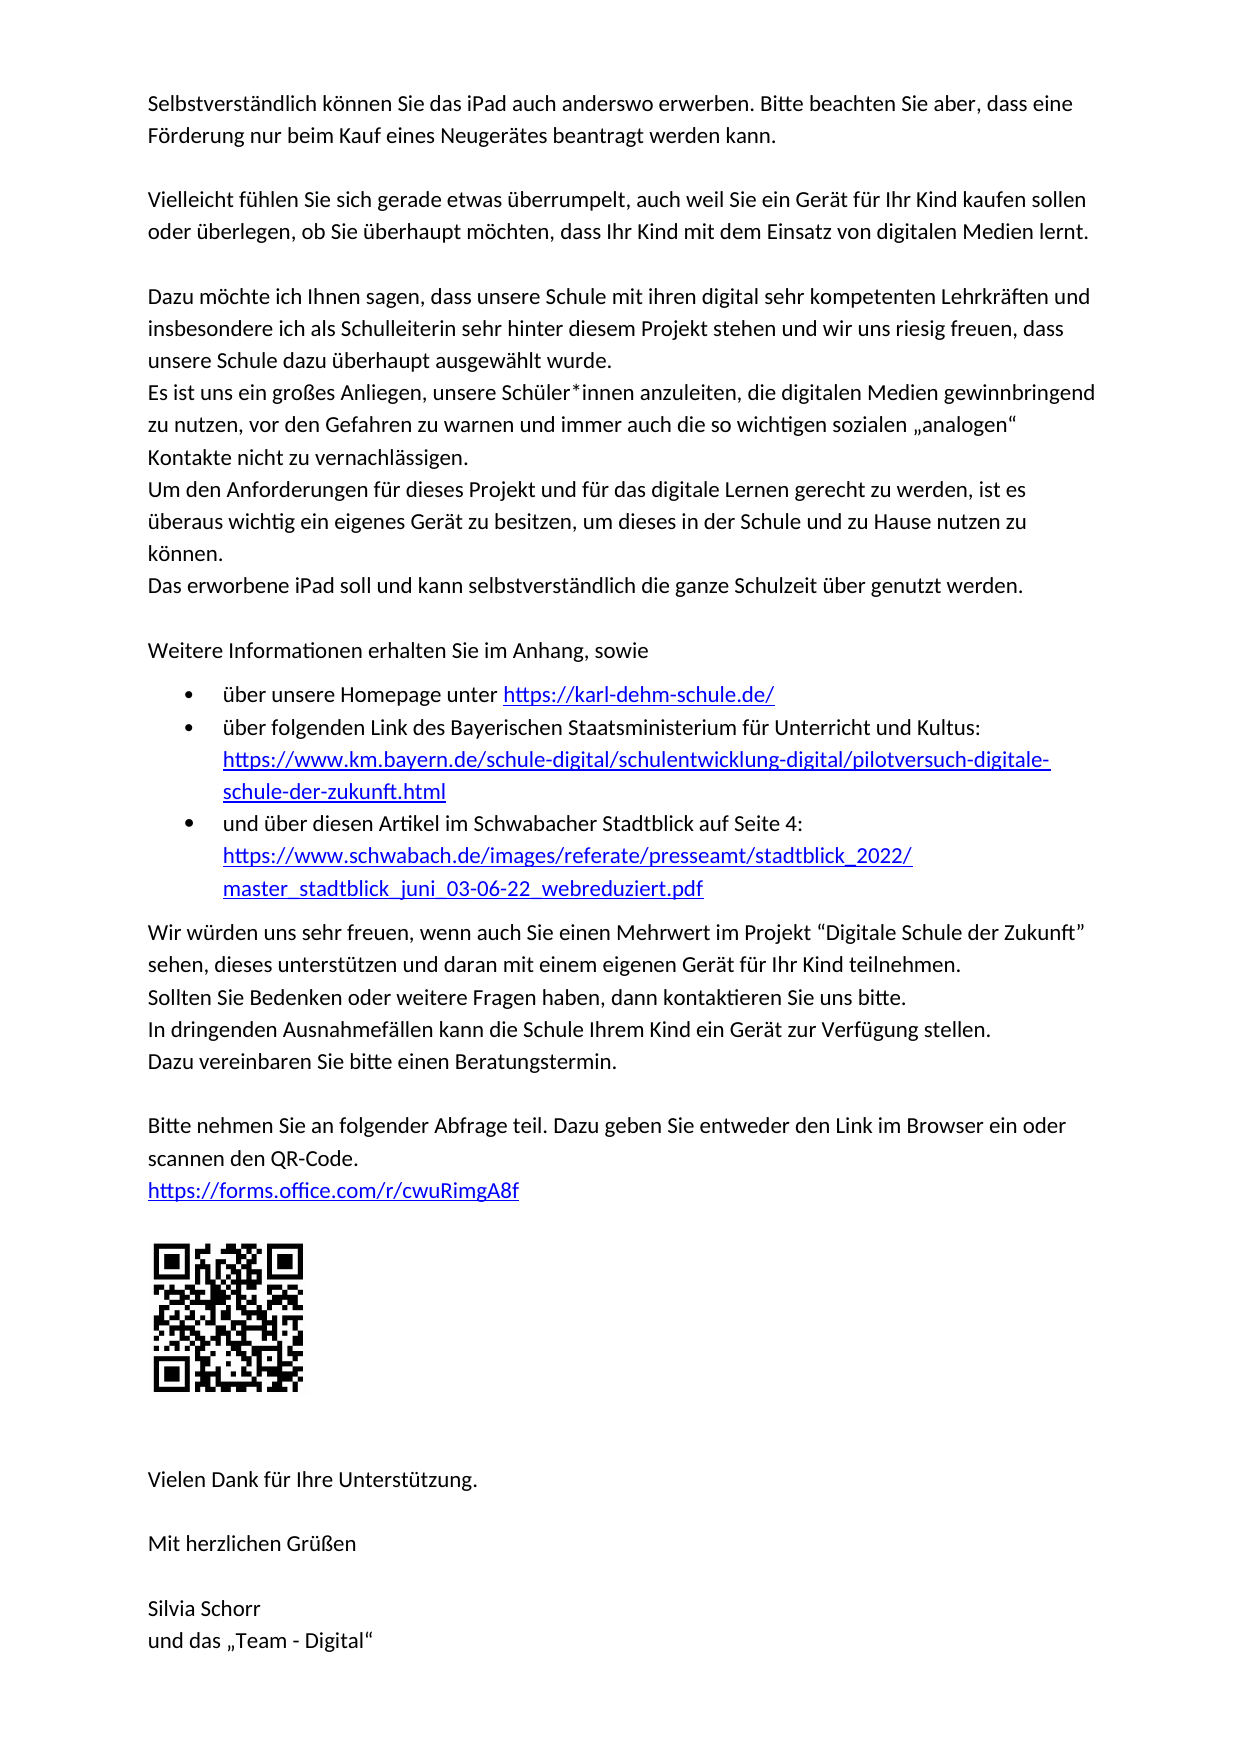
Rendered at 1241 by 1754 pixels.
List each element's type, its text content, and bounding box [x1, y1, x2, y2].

text Wir würden uns sehr freuen, wenn auch Sie einen Mehrwert im Projekt “Digitale Schule der Zukunft” sehen, dieses unterstützen und daran mit einem eigenen Gerät für Ihr Kind teilnehmen. [148, 918, 1107, 978]
text Selbstverständlich können Sie das iPad auch anderswo erwerben. Bitte beachten Sie aber, dass eine Förderung nur beim Kauf eines Neugerätes beantragt werden kann. [148, 89, 1107, 149]
text Bitte nehmen Sie an folgender Abfrage teil. Dazu geben Sie entweder den Link im Browser ein oder scannen den QR-Code. [148, 1111, 1107, 1172]
list über unsere Homepage unter https://karl-dehm-schule.de/ [185, 681, 1107, 708]
text In dringenden Ausnahmefällen kann die Schule Ihrem Kind ein Gerät zur Verfügung stellen. [148, 1015, 1107, 1043]
list über folgenden Link des Bayerischen Staatsministerium für Unterricht und Kultus: https://www.km.bayern.de/schule-digital/schulentwicklung-digital/pilotversuch-digitale-schule-der-zukunft.html [185, 713, 1107, 805]
text und das „Team - Digital“ [148, 1626, 1107, 1654]
text Dazu vereinbaren Sie bitte einen Beratungstermin. [148, 1047, 1107, 1075]
list und über diesen Artikel im Schwabacher Stadtblick auf Seite 4: https://www.schwabach.de/images/referate/presseamt/stadtblick_2022/master_stadtblick_juni_03-06-22_webreduziert.pdf [185, 809, 1107, 902]
text Weitere Informationen erhalten Sie im Anhang, sowie [148, 636, 1107, 664]
text Vielen Dank für Ihre Unterstützung. [148, 1465, 1107, 1493]
text Vielleicht fühlen Sie sich gerade etwas überrumpelt, auch weil Sie ein Gerät für Ihr Kind kaufen sollen oder überlegen, ob Sie überhaupt möchten, dass Ihr Kind mit dem Einsatz von digitalen Medien lernt. [148, 185, 1107, 245]
text Mit herzlichen Grüßen [148, 1529, 1107, 1557]
text Dazu möchte ich Ihnen sagen, dass unsere Schule mit ihren digital sehr kompetenten Lehrkräften und insbesondere ich als Schulleiterin sehr hinter diesem Projekt stehen und wir uns riesig freuen, dass unsere Schule dazu überhaupt ausgewählt wurde. [148, 282, 1107, 374]
text Sollten Sie Bedenken oder weitere Fragen haben, dann kontaktieren Sie uns bitte. [148, 983, 1107, 1011]
text Silvia Schorr [148, 1594, 1107, 1622]
text Das erworbene iPad soll und kann selbstverständlich die ganze Schulzeit über genutzt werden. [148, 571, 1107, 599]
text https://forms.office.com/r/cwuRimgA8f [148, 1176, 1107, 1204]
picture [147, 1240, 311, 1397]
text Es ist uns ein großes Anliegen, unsere Schüler*innen anzuleiten, die digitalen Medien gewinnbringend zu nutzen, vor den Gefahren zu warnen und immer auch die so wichtigen sozialen „analogen“ Kontakte nicht zu vernachlässigen. Um den Anforderungen für dieses Projekt und für das digitale Lernen gerecht zu werden, ist es überaus wichtig ein eigenes Gerät zu besitzen, um dieses in der Schule und zu Hause nutzen zu können. [148, 378, 1107, 567]
